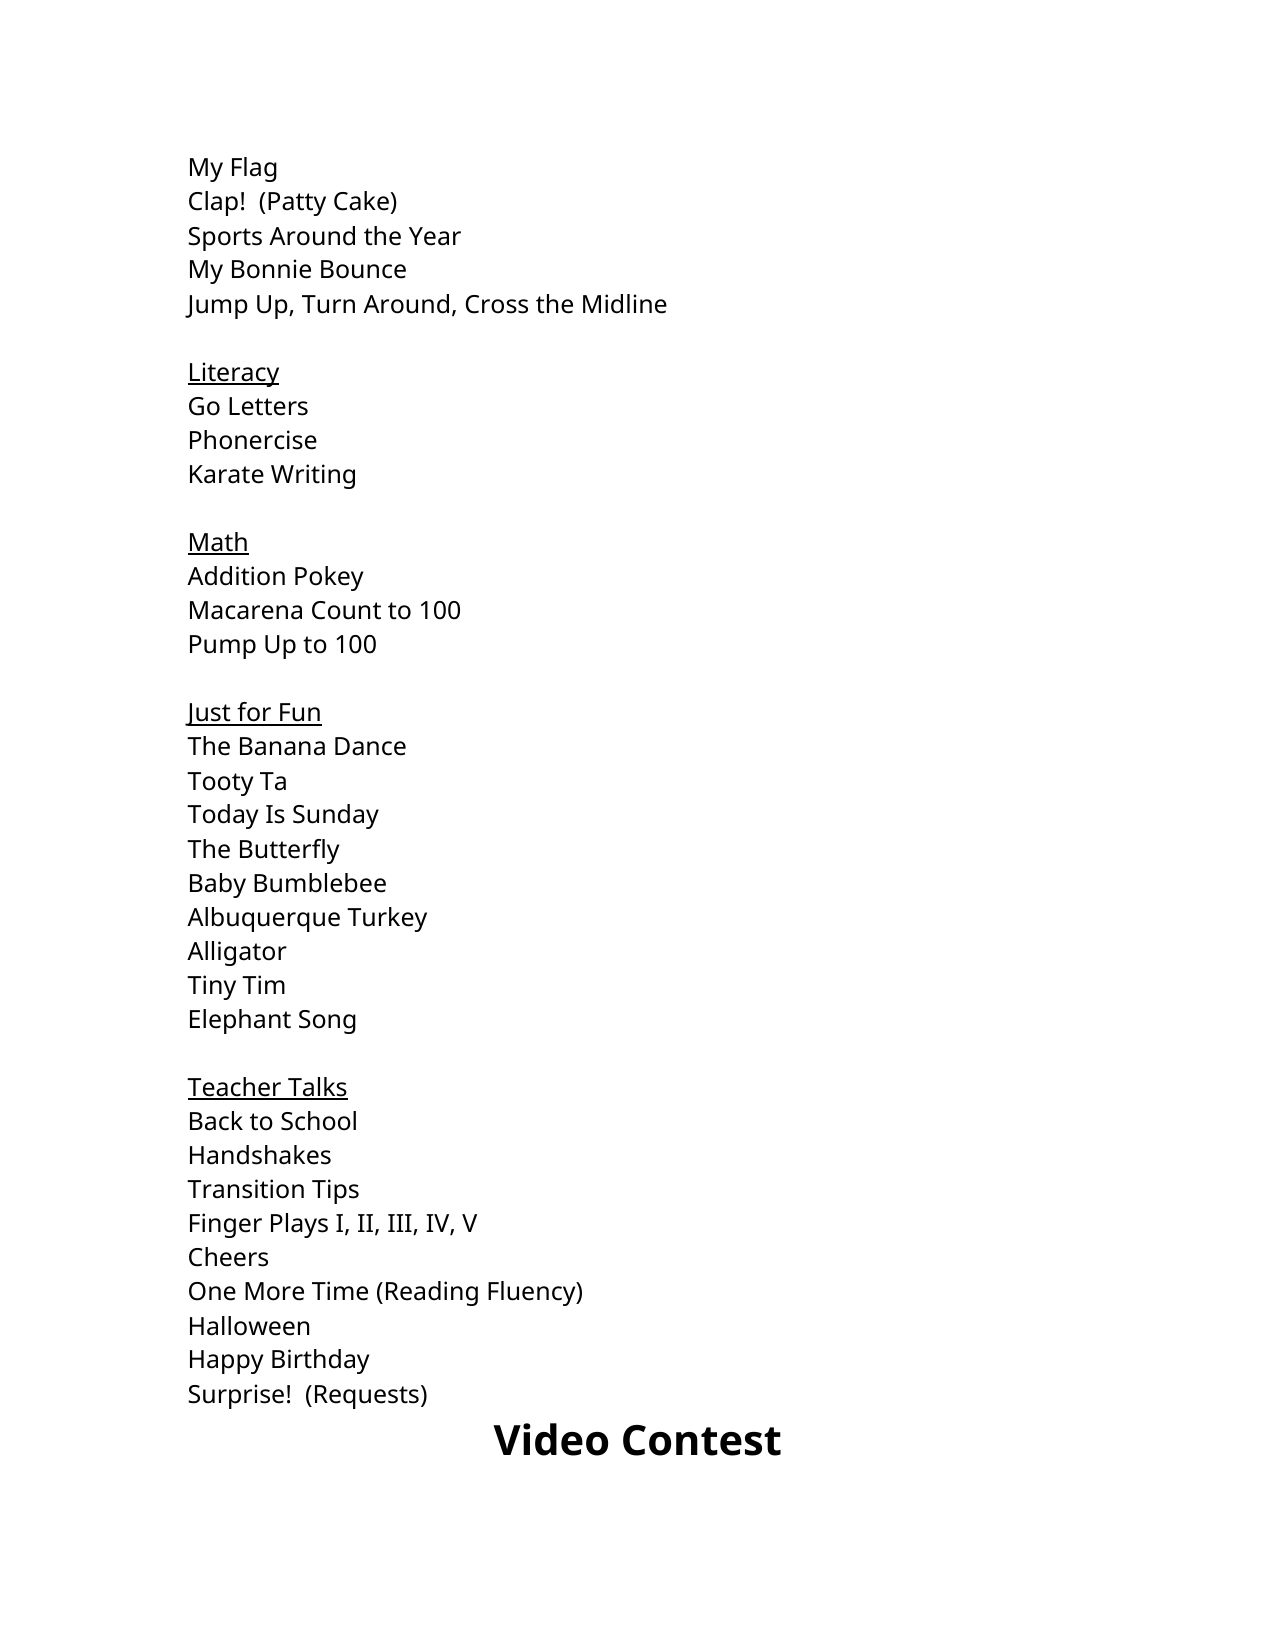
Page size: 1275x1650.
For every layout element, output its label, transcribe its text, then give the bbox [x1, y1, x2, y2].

title Teacher Talks [187, 1070, 1087, 1104]
title Go Letters [187, 388, 1087, 422]
title Macarena Count to 100 [187, 593, 1087, 627]
title Elephant Song [187, 1002, 1087, 1036]
title One More Time (Reading Fluency) [187, 1274, 1087, 1308]
title Baby Bumblebee [187, 865, 1087, 899]
title Finger Plays I, II, III, IV, V [187, 1206, 1087, 1240]
title Today Is Sunday [187, 797, 1087, 831]
title Math [187, 525, 1087, 559]
title Transition Tips [187, 1172, 1087, 1206]
title Back to School [187, 1104, 1087, 1138]
title Handshakes [187, 1138, 1087, 1172]
title Albuquerque Turkey [187, 899, 1087, 933]
title Clap! (Patty Cake) [187, 184, 1087, 218]
title The Butterfly [187, 831, 1087, 865]
title Alligator [187, 933, 1087, 967]
title Jump Up, Turn Around, Cross the Midline [187, 286, 1087, 320]
title Sports Around the Year [187, 218, 1087, 252]
title Video Contest [187, 1410, 1087, 1467]
title My Bonnie Bounce [187, 252, 1087, 286]
title Pump Up to 100 [187, 627, 1087, 661]
title Addition Pokey [187, 559, 1087, 593]
title Tooty Ta [187, 763, 1087, 797]
title Phonercise [187, 422, 1087, 457]
title Halloween [187, 1308, 1087, 1342]
title Just for Fun [187, 695, 1087, 729]
title Tiny Tim [187, 967, 1087, 1002]
title Cheers [187, 1240, 1087, 1274]
title Literacy [187, 354, 1087, 388]
title The Banana Dance [187, 729, 1087, 763]
title Karate Writing [187, 457, 1087, 491]
title Surprise! (Requests) [187, 1376, 1087, 1410]
title My Flag [187, 150, 1087, 184]
title Happy Birthday [187, 1342, 1087, 1376]
